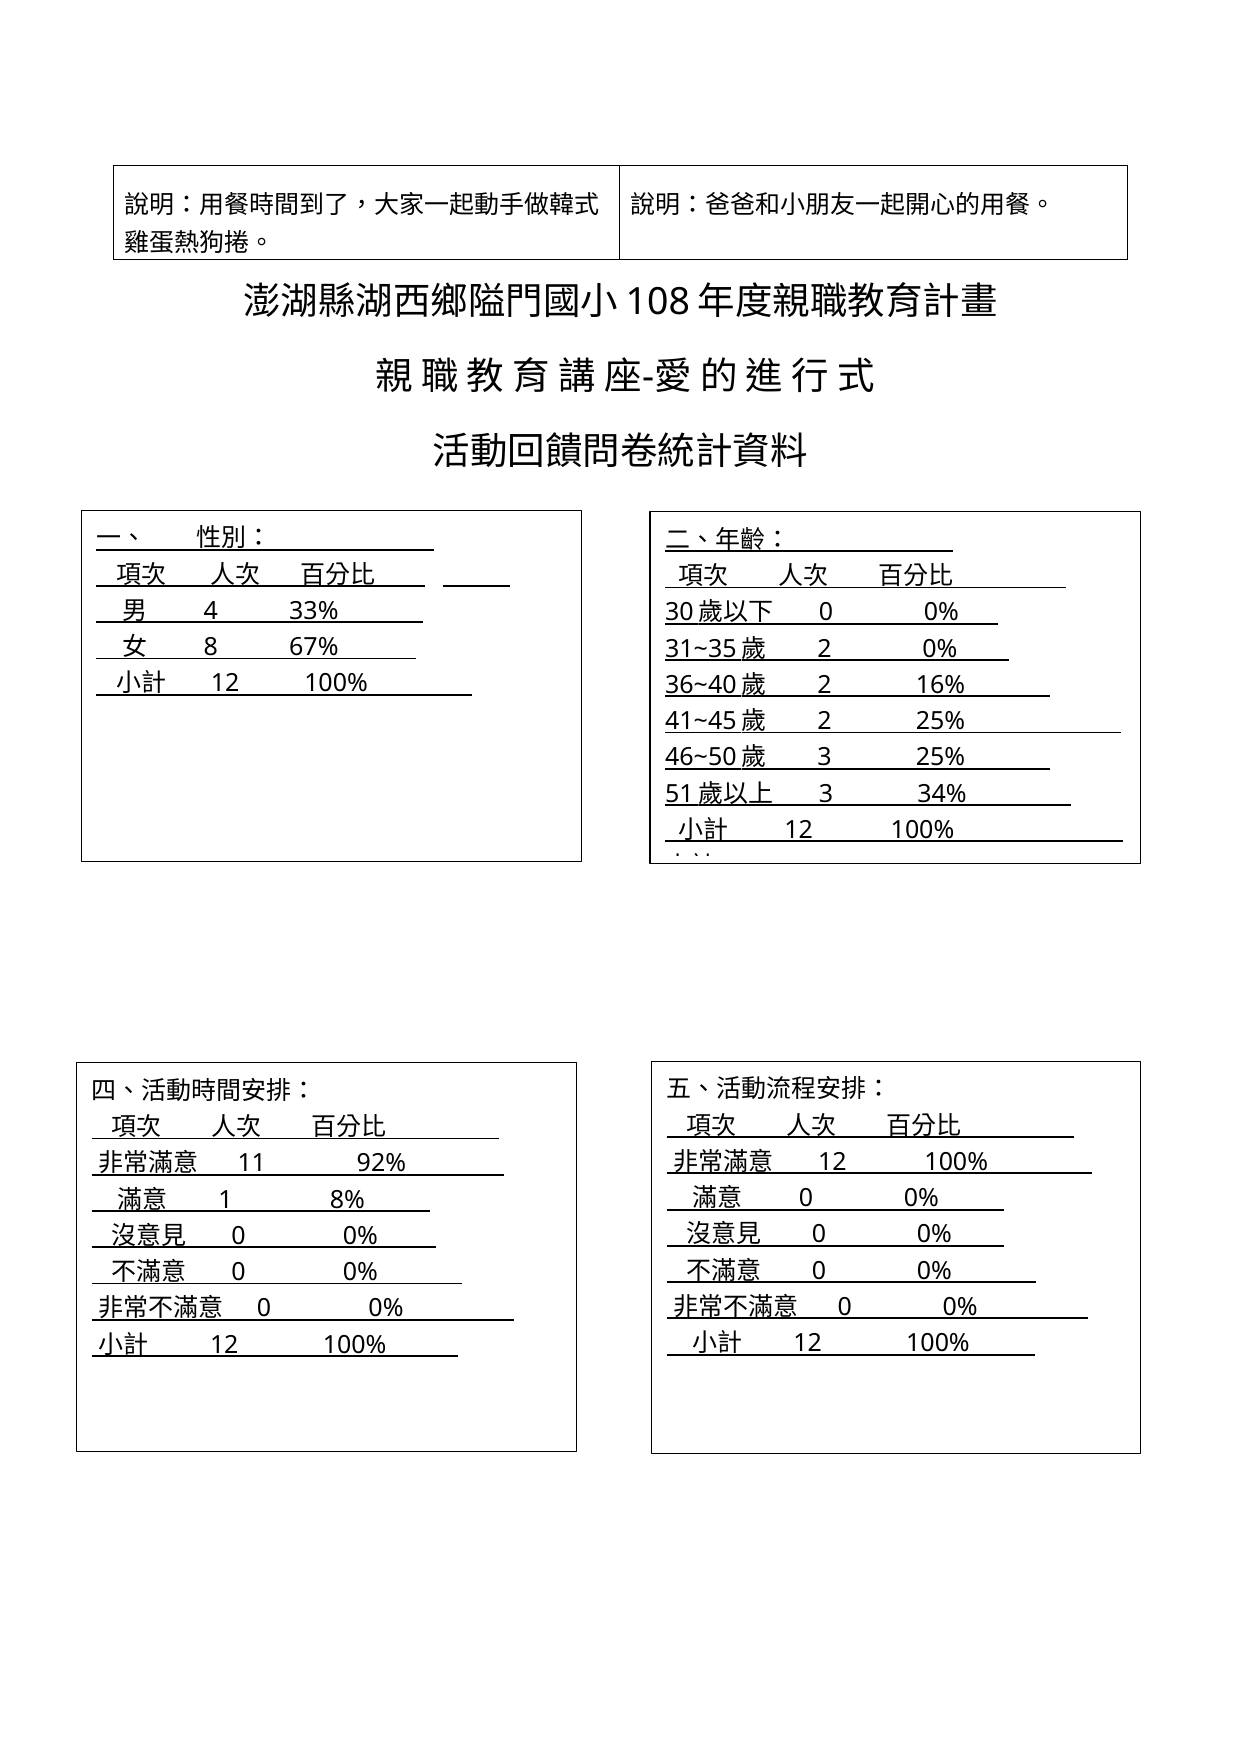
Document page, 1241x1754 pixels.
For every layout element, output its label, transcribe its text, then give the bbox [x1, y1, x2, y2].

table_cell 說明：用餐時間到了，大家一起動手做韓式雞蛋熱狗捲。 [114, 166, 619, 259]
table_cell 說明：爸爸和小朋友一起開心的用餐。 [620, 166, 1127, 259]
text 親 職 教 育 講 座-愛 的 進 行 式 [112, 335, 1128, 410]
text 活動回饋問卷統計資料 [112, 410, 1128, 485]
text 澎湖縣湖西鄉隘門國小108年度親職教育計畫 [112, 260, 1128, 335]
